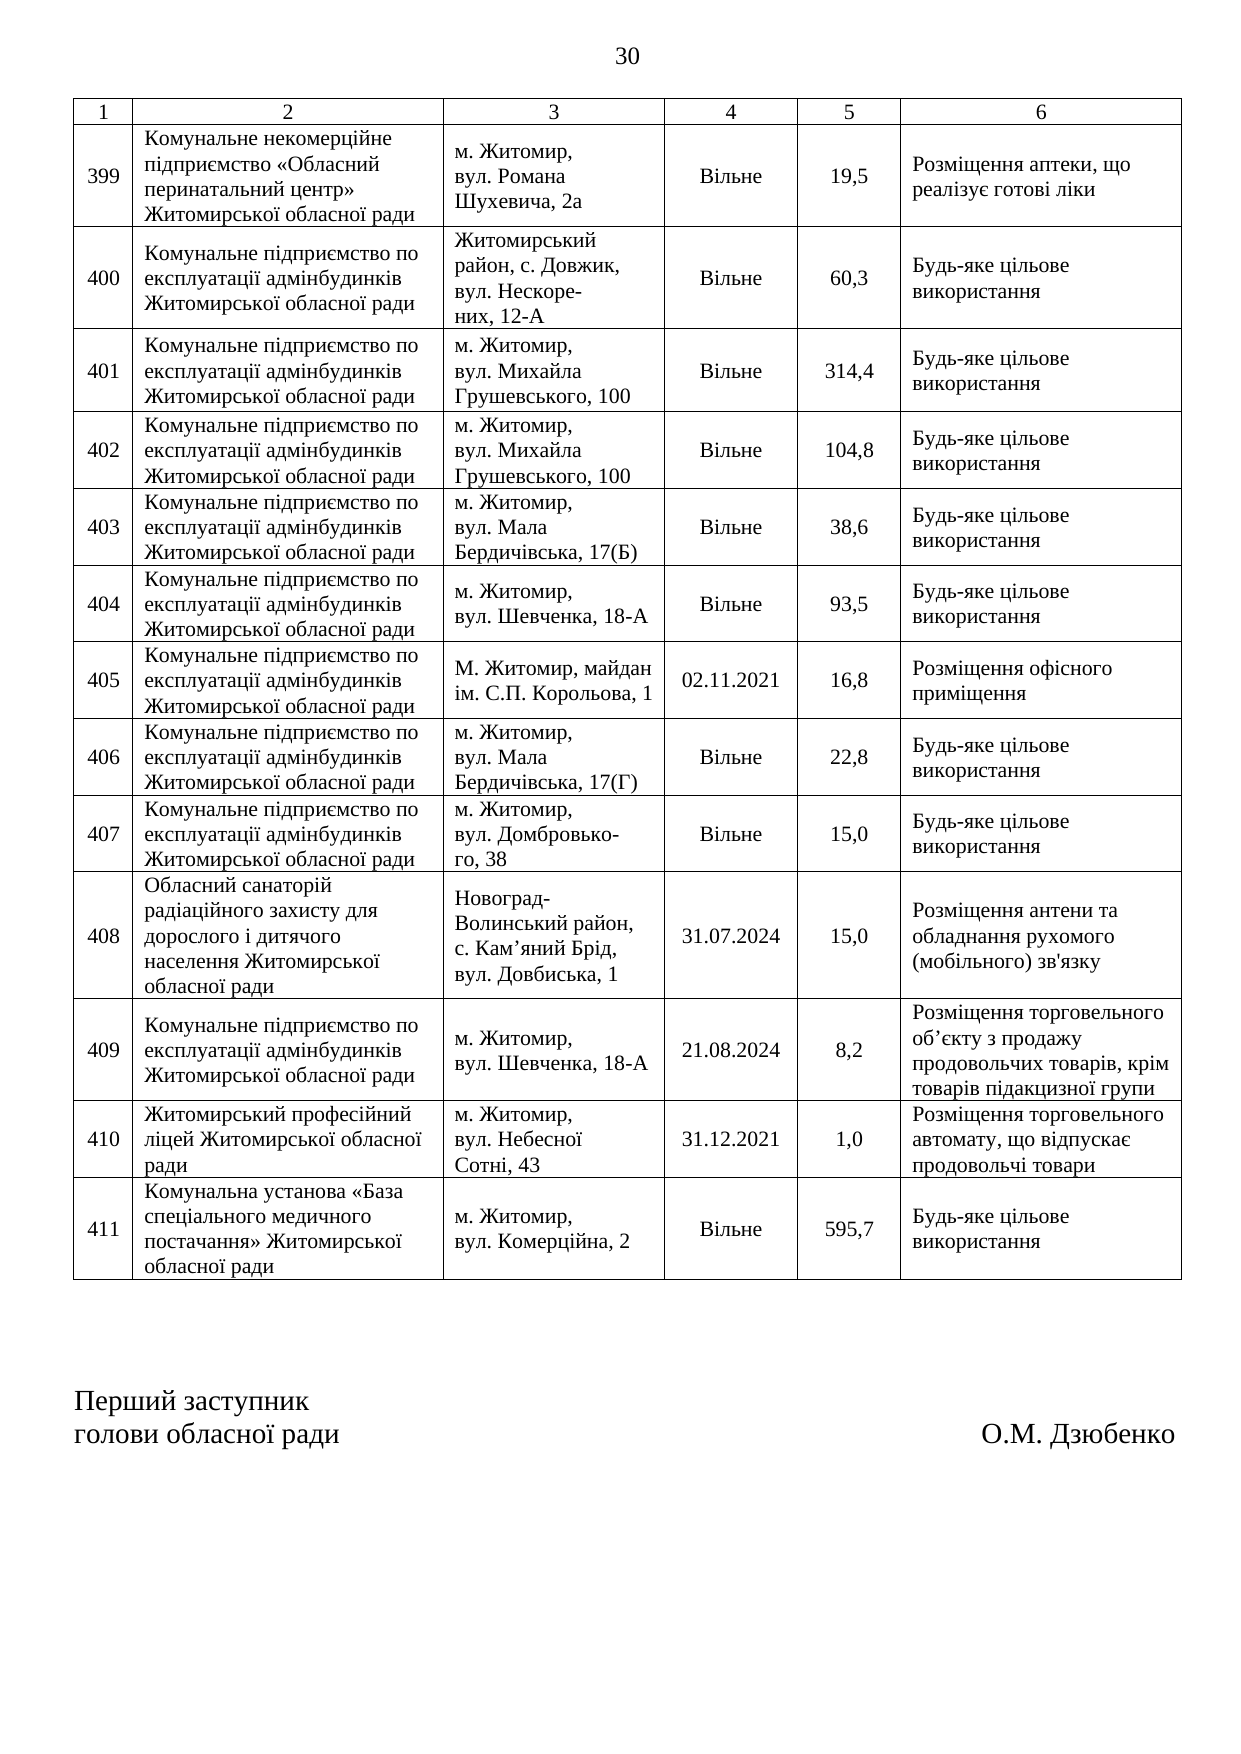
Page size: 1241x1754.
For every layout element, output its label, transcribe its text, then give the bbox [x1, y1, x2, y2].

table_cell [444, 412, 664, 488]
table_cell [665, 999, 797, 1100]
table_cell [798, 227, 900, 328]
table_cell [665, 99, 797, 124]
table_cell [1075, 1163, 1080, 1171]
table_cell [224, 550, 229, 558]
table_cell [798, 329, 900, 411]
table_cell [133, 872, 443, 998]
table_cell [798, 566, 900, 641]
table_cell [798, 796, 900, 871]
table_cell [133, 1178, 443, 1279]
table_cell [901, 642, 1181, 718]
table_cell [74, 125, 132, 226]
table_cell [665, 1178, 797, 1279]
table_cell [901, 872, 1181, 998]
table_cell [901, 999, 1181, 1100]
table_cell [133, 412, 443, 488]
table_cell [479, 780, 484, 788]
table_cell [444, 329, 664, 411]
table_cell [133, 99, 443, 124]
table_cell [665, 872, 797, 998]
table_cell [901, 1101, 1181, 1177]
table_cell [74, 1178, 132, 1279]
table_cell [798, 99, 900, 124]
text Перший заступник [59, 1383, 1196, 1417]
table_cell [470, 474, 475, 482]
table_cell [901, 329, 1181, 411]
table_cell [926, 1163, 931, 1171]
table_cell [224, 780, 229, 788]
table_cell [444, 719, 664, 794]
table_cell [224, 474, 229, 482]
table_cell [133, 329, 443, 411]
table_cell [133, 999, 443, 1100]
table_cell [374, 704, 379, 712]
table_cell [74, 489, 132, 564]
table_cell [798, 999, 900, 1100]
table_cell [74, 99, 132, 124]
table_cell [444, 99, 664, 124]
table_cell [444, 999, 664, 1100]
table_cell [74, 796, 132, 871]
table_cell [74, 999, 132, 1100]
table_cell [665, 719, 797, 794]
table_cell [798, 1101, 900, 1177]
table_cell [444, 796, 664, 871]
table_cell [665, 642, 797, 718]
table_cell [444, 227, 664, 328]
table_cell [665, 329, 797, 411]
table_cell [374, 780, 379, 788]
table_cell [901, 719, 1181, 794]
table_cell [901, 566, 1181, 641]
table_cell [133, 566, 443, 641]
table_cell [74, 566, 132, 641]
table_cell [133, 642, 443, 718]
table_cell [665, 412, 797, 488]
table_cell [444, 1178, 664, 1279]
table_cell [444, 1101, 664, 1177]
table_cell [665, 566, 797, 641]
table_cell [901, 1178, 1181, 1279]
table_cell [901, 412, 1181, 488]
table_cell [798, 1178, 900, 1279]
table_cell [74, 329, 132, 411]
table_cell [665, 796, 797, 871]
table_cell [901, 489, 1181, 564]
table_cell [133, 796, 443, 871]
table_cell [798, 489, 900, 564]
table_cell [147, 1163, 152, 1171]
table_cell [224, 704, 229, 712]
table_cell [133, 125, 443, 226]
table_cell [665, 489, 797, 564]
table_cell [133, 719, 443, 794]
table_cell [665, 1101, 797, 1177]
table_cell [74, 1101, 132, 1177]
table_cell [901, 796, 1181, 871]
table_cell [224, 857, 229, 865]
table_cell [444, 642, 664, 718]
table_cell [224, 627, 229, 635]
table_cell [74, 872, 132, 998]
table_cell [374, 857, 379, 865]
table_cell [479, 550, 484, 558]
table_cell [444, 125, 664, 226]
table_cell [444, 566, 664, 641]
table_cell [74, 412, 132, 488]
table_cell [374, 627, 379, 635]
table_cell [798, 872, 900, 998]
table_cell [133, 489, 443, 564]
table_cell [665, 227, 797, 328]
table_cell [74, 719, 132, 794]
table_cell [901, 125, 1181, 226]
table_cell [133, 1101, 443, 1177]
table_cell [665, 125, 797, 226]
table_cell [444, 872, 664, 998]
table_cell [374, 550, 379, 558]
text голови обласної ради О.М. Дзюбенко [59, 1417, 1181, 1450]
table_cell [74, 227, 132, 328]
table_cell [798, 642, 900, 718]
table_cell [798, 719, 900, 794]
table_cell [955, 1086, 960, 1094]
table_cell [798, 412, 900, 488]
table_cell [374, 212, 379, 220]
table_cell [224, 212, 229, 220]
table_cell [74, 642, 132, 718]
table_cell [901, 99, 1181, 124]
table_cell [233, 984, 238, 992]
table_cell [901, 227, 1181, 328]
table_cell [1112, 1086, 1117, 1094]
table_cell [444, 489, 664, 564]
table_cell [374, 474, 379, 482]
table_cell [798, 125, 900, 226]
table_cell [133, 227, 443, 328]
